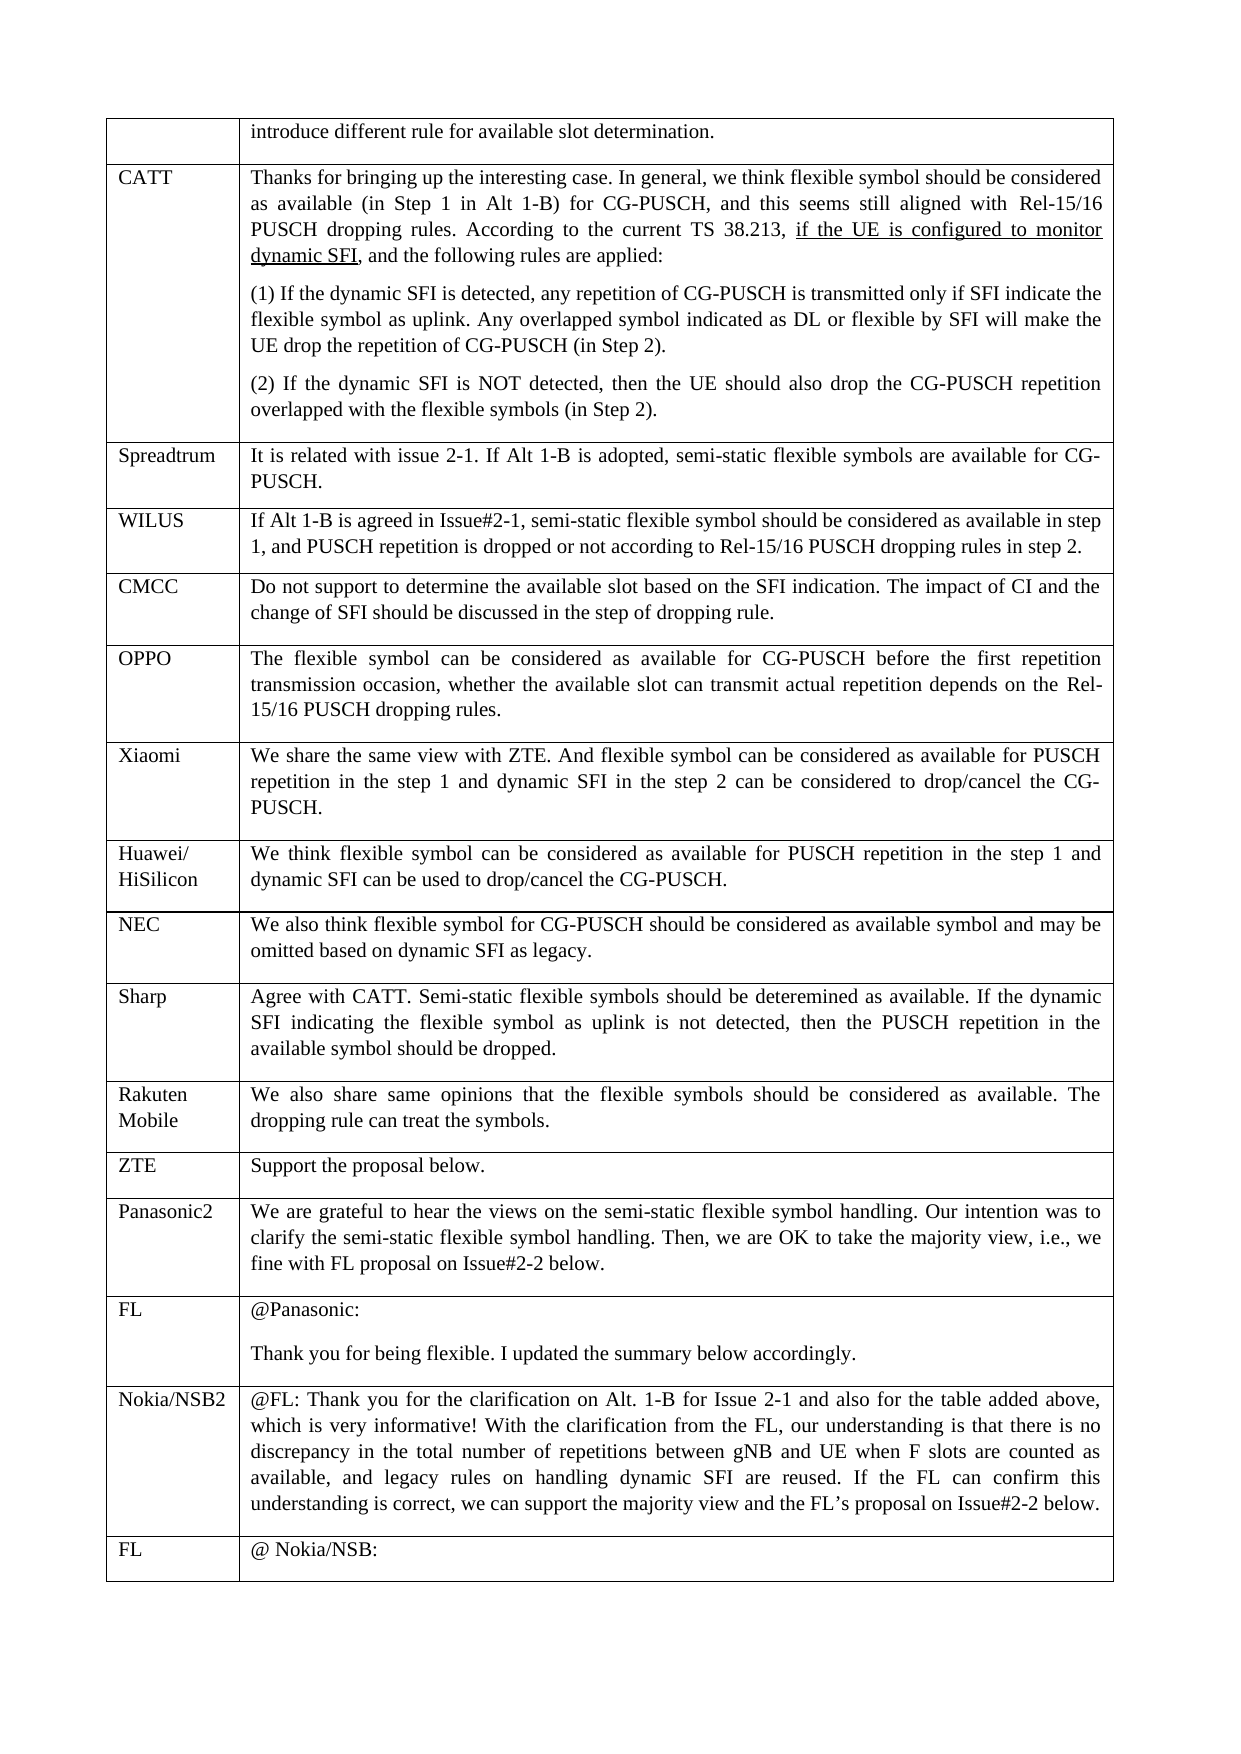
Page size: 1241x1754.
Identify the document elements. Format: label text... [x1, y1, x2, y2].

table_cell LG [107, 119, 239, 164]
table_cell ZTE [107, 1153, 239, 1198]
table_cell Nokia/NSB2 [107, 1387, 239, 1536]
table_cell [240, 119, 1113, 164]
table_cell Huawei/HiSilicon [107, 841, 239, 911]
table_cell The flexible symbol can be considered as available for CG-PUSCH before the first repetition transmission occasion, whether the available slot can transmit actual repetition depends on the Rel-15/16 PUSCH dropping rules. [240, 646, 1113, 742]
table_cell FL [107, 1537, 239, 1581]
table_cell Xiaomi [107, 743, 239, 840]
table_cell WILUS [107, 509, 239, 573]
table_cell Sharp [107, 984, 239, 1081]
table_cell @Panasonic: Thank you for being flexible. I updated the summary below accordingly. [240, 1297, 1113, 1386]
table_cell CMCC [107, 574, 239, 644]
table_cell Do not support to determine the available slot based on the SFI indication. The impact of CI and the change of SFI should be discussed in the step of dropping rule. [240, 574, 1113, 644]
table_cell Rakuten Mobile [107, 1082, 239, 1152]
table_cell We also share same opinions that the flexible symbols should be considered as available. The dropping rule can treat the symbols. [240, 1082, 1113, 1152]
table_cell Agree with CATT. Semi-static flexible symbols should be deteremined as available. If the dynamic SFI indicating the flexible symbol as uplink is not detected, then the PUSCH repetition in the available symbol should be dropped. [240, 984, 1113, 1081]
table_cell NEC [107, 913, 239, 983]
table_cell It is related with issue 2-1. If Alt 1-B is adopted, semi-static flexible symbols are available for CG-PUSCH. [240, 443, 1113, 507]
table_cell We are grateful to hear the views on the semi-static flexible symbol handling. Our intention was to clarify the semi-static flexible symbol handling. Then, we are OK to take the majority view, i.e., we fine with FL proposal on Issue#2-2 below. [240, 1199, 1113, 1296]
table_cell Support the proposal below. [240, 1153, 1113, 1198]
table_cell Thanks for bringing up the interesting case. In general, we think flexible symbol should be considered as available (in Step 1 in Alt 1-B) for CG-PUSCH, and this seems still aligned with Rel-15/16 PUSCH dropping rules. According to the current TS 38.213, if the UE is configured to monitor dynamic SFI, and the following rules are applied: (1) If the dynamic SFI is detected, any repetition of CG-PUSCH is transmitted only if SFI indicate the flexible symbol as uplink. Any overlapped symbol indicated as DL or flexible by SFI will make the UE drop the repetition of CG-PUSCH (in Step 2). (2) If the dynamic SFI is NOT detected, then the UE should also drop the CG-PUSCH repetition overlapped with the flexible symbols (in Step 2). [240, 165, 1113, 442]
table_cell Spreadtrum [107, 443, 239, 507]
table_cell CATT [107, 165, 239, 442]
table_cell Panasonic2 [107, 1199, 239, 1296]
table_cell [240, 1537, 1113, 1581]
table_cell We also think flexible symbol for CG-PUSCH should be considered as available symbol and may be omitted based on dynamic SFI as legacy. [240, 913, 1113, 983]
table_cell If Alt 1-B is agreed in Issue#2-1, semi-static flexible symbol should be considered as available in step 1, and PUSCH repetition is dropped or not according to Rel-15/16 PUSCH dropping rules in step 2. [240, 509, 1113, 573]
table_cell We think flexible symbol can be considered as available for PUSCH repetition in the step 1 and dynamic SFI can be used to drop/cancel the CG-PUSCH. [240, 841, 1113, 911]
table_cell OPPO [107, 646, 239, 742]
table_cell We share the same view with ZTE. And flexible symbol can be considered as available for PUSCH repetition in the step 1 and dynamic SFI in the step 2 can be considered to drop/cancel the CG-PUSCH. [240, 743, 1113, 840]
table_cell @FL: Thank you for the clarification on Alt. 1-B for Issue 2-1 and also for the table added above, which is very informative! With the clarification from the FL, our understanding is that there is no discrepancy in the total number of repetitions between gNB and UE when F slots are counted as available, and legacy rules on handling dynamic SFI are reused. If the FL can confirm this understanding is correct, we can support the majority view and the FL’s proposal on Issue#2-2 below. [240, 1387, 1113, 1536]
table_cell FL [107, 1297, 239, 1386]
